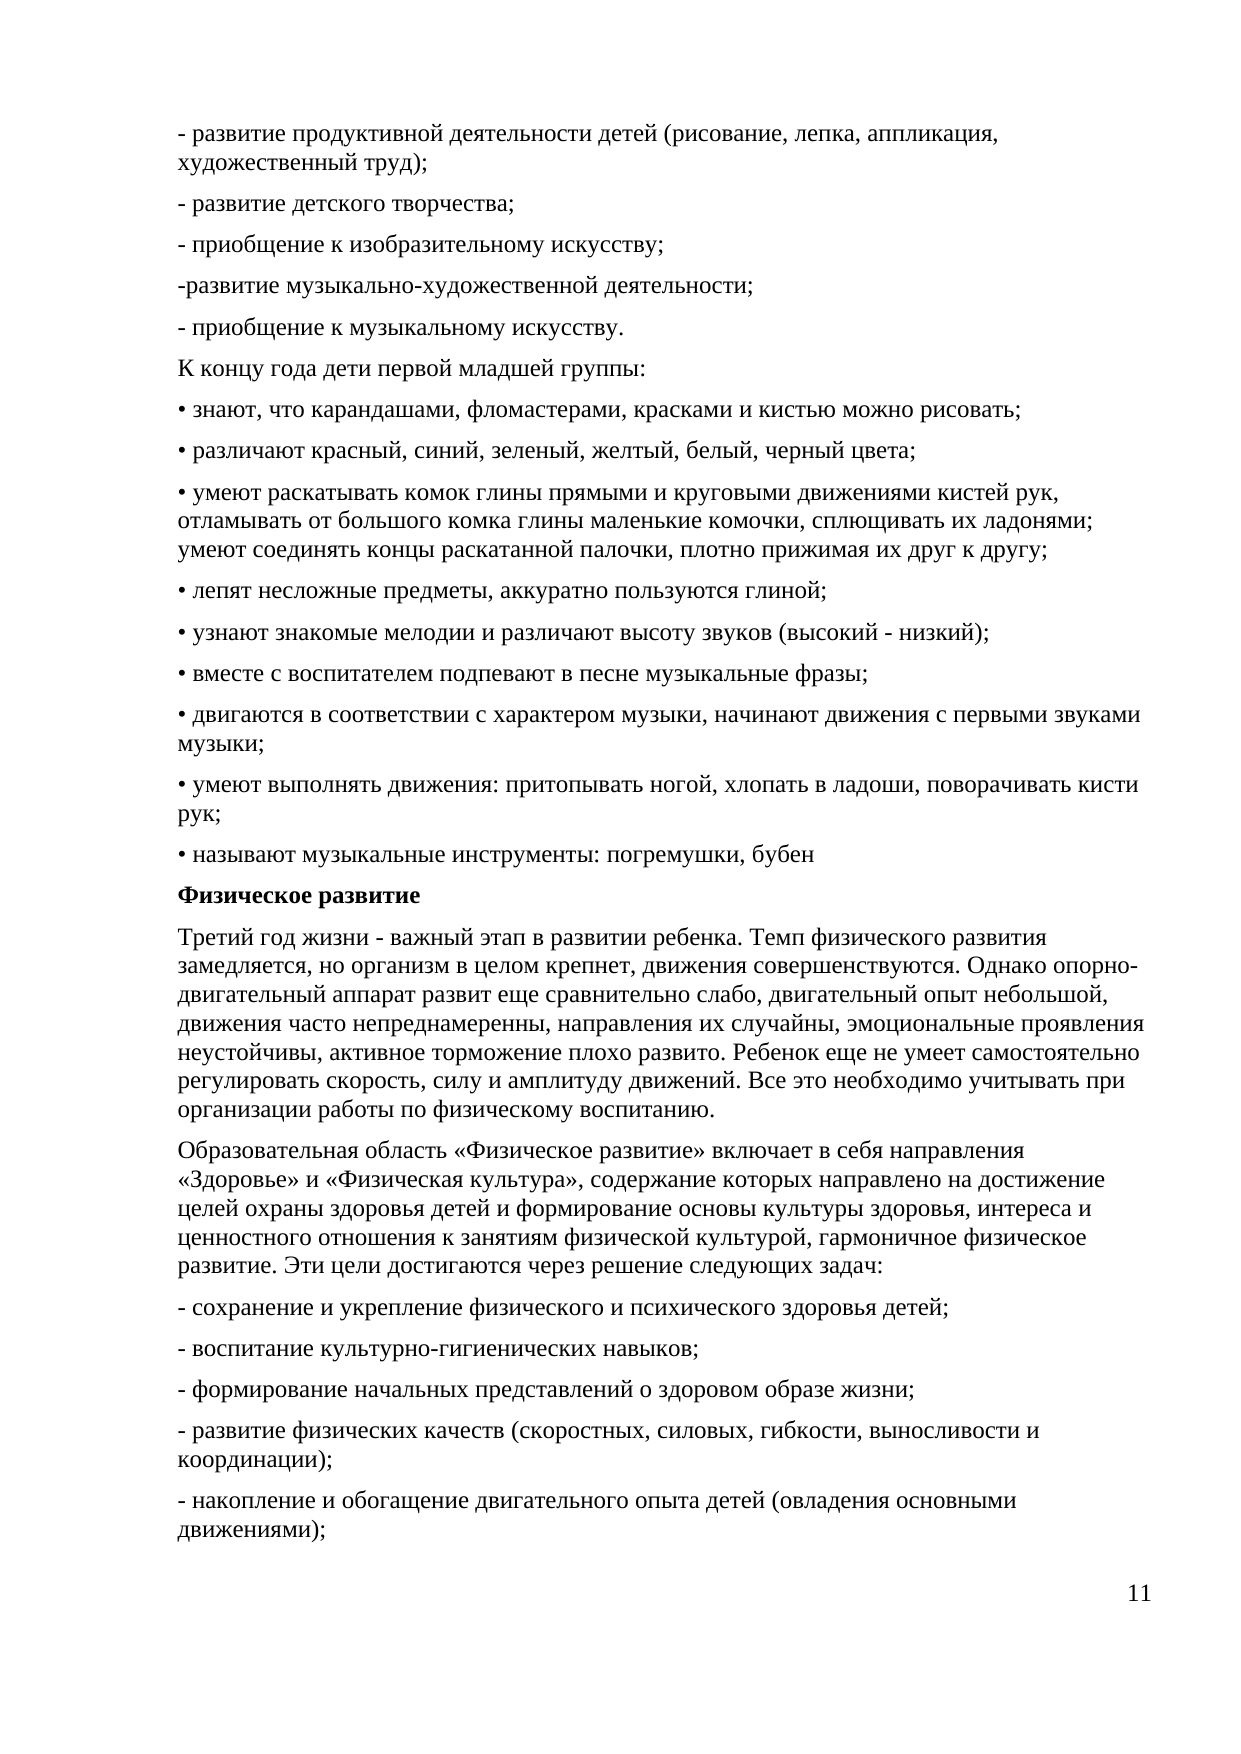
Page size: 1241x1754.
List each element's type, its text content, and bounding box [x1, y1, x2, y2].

text - сохранение и укрепление физического и психического здоровья детей; [177, 1292, 1152, 1321]
text - развитие продуктивной деятельности детей (рисование, лепка, аппликация, художественный труд); [177, 118, 1152, 176]
text • узнают знакомые мелодии и различают высоту звуков (высокий - низкий); [177, 617, 1152, 646]
text • знают, что карандашами, фломастерами, красками и кистью можно рисовать; [177, 394, 1152, 423]
text Образовательная область «Физическое развитие» включает в себя направления «Здоровье» и «Физическая культура», содержание которых направлено на достижение целей охраны здоровья детей и формирование основы культуры здоровья, интереса и ценностного отношения к занятиям физической культурой, гармоничное физическое развитие. Эти цели достигаются через решение следующих задач: [177, 1136, 1152, 1279]
text • двигаются в соответствии с характером музыки, начинают движения с первыми звуками музыки; [177, 699, 1152, 757]
text - приобщение к музыкальному искусству. [177, 312, 1152, 341]
text - формирование начальных представлений о здоровом образе жизни; [177, 1374, 1152, 1403]
text К концу года дети первой младшей группы: [177, 353, 1152, 382]
text • умеют выполнять движения: притопывать ногой, хлопать в ладоши, поворачивать кисти рук; [177, 769, 1152, 827]
text - приобщение к изобразительному искусству; [177, 229, 1152, 258]
text • называют музыкальные инструменты: погремушки, бубен [177, 839, 1152, 868]
text -развитие музыкально-художественной деятельности; [177, 271, 1152, 299]
text Физическое развитие [177, 881, 1152, 909]
text • вместе с воспитателем подпевают в песне музыкальные фразы; [177, 658, 1152, 687]
text - развитие детского творчества; [177, 188, 1152, 217]
text - воспитание культурно-гигиенических навыков; [177, 1333, 1152, 1362]
text Третий год жизни - важный этап в развитии ребенка. Темп физического развития замедляется, но организм в целом крепнет, движения совершенствуются. Однако опорно-двигательный аппарат развит еще сравнительно слабо, двигательный опыт небольшой, движения часто непреднамеренны, направления их случайны, эмоциональные проявления неустойчивы, активное торможение плохо развито. Ребенок еще не умеет самостоятельно регулировать скорость, силу и амплитуду движений. Все это необходимо учитывать при организации работы по физическому воспитанию. [177, 922, 1152, 1123]
text • умеют раскатывать комок глины прямыми и круговыми движениями кистей рук, отламывать от большого комка глины маленькие комочки, сплющивать их ладонями; умеют соединять концы раскатанной палочки, плотно прижимая их друг к другу; [177, 477, 1152, 563]
text • лепят несложные предметы, аккуратно пользуются глиной; [177, 576, 1152, 604]
text • различают красный, синий, зеленый, желтый, белый, черный цвета; [177, 436, 1152, 464]
text - накопление и обогащение двигательного опыта детей (овладения основными движениями); [177, 1486, 1152, 1543]
text - развитие физических качеств (скоростных, силовых, гибкости, выносливости и координации); [177, 1416, 1152, 1473]
